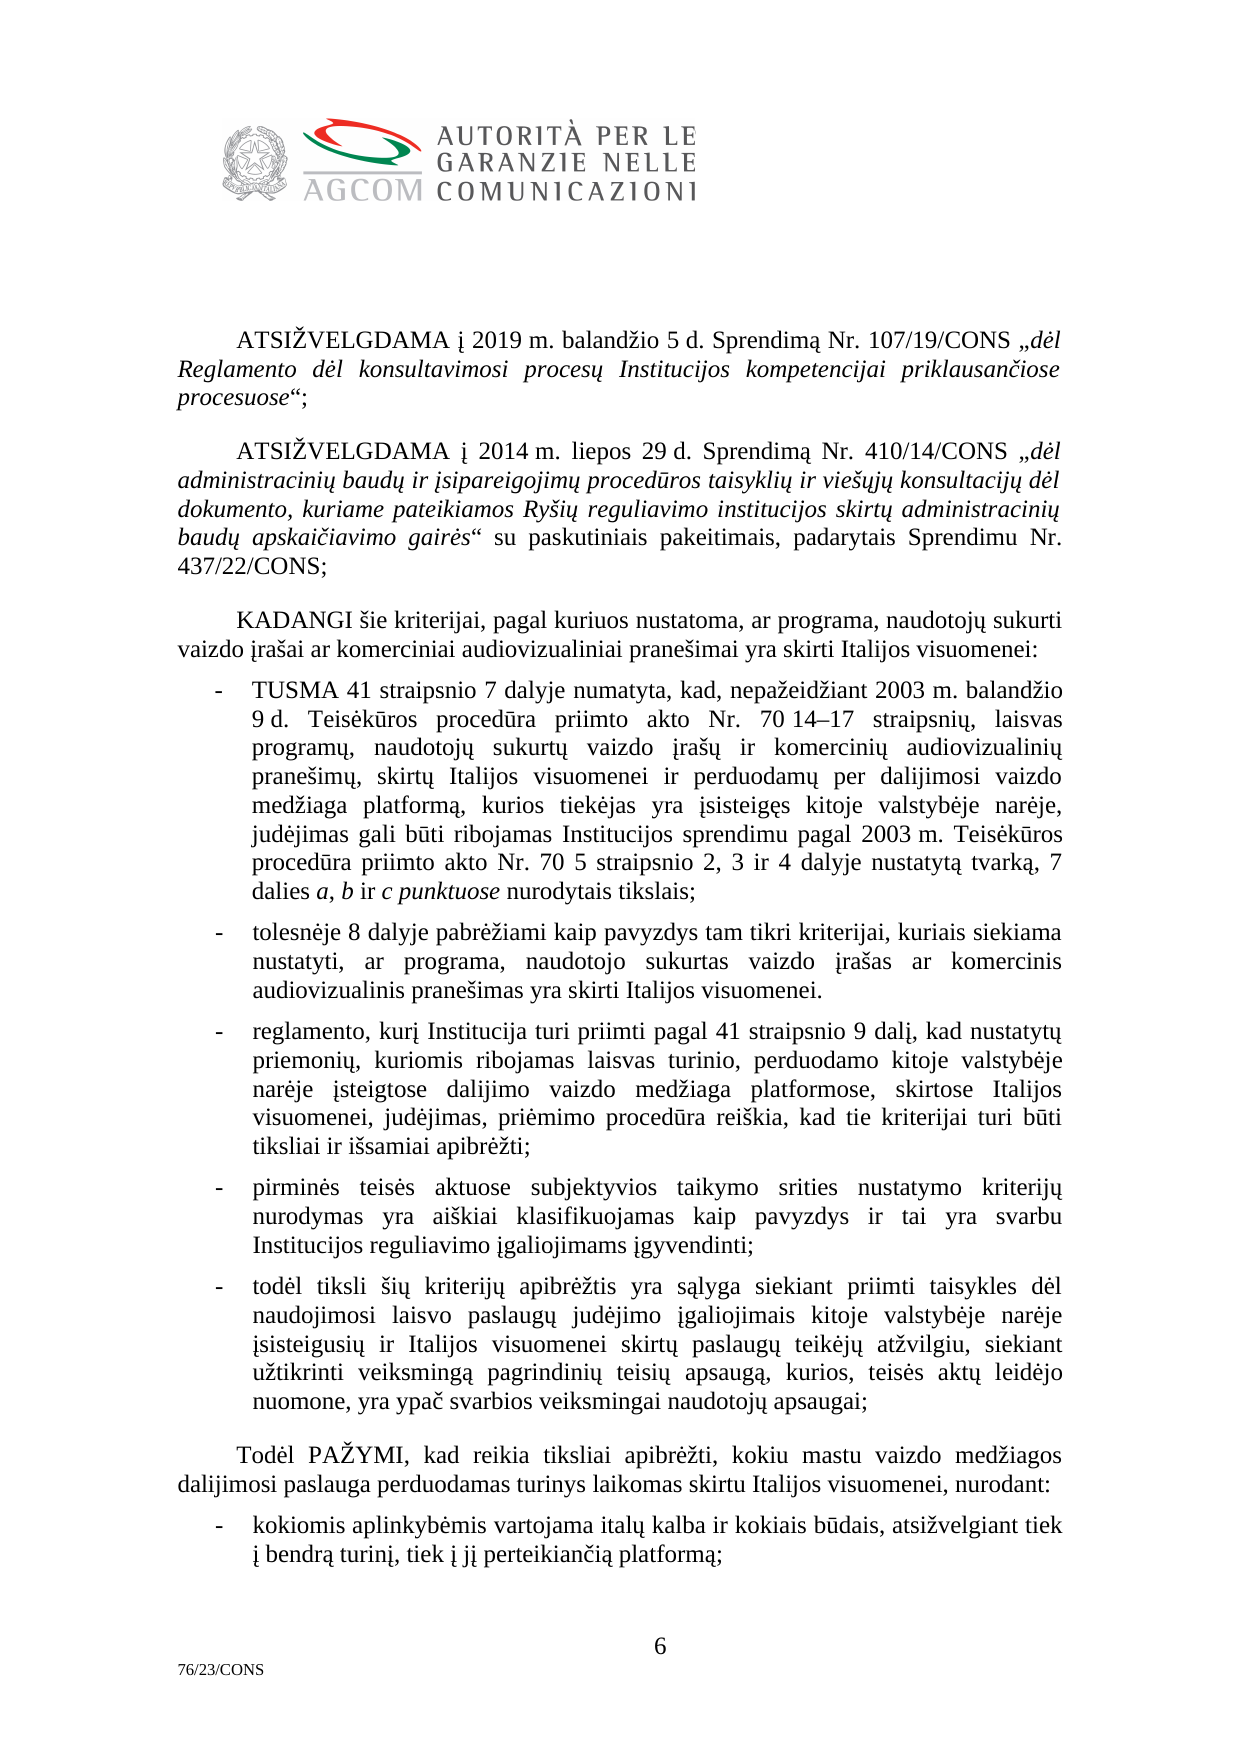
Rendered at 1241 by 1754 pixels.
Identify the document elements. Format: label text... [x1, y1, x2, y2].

text Todėl PAŽYMI, kad reikia tiksliai apibrėžti, kokiu mastu vaizdo medžiagos dalijimosi paslauga perduodamas turinys laikomas skirtu Italijos visuomenei, nurodant: [177, 1440, 1063, 1497]
picture [222, 118, 695, 201]
text ATSIŽVELGDAMA į 2019 m. balandžio 5 d. Sprendimą Nr. 107/19/CONS „dėl Reglamento dėl konsultavimosi procesų Institucijos kompetencijai priklausančiose procesuose“; [177, 325, 1063, 411]
list reglamento, kurį Institucija turi priimti pagal 41 straipsnio 9 dalį, kad nustatytų priemonių, kuriomis ribojamas laisvas turinio, perduodamo kitoje valstybėje narėje įsteigtose dalijimo vaizdo medžiaga platformose, skirtose Italijos visuomenei, judėjimas, priėmimo procedūra reiškia, kad tie kriterijai turi būti tiksliai ir išsamiai apibrėžti; [215, 1016, 1063, 1160]
list todėl tiksli šių kriterijų apibrėžtis yra sąlyga siekiant priimti taisykles dėl naudojimosi laisvo paslaugų judėjimo įgaliojimais kitoje valstybėje narėje įsisteigusių ir Italijos visuomenei skirtų paslaugų teikėjų atžvilgiu, siekiant užtikrinti veiksmingą pagrindinių teisių apsaugą, kurios, teisės aktų leidėjo nuomone, yra ypač svarbios veiksmingai naudotojų apsaugai; [215, 1271, 1063, 1415]
list pirminės teisės aktuose subjektyvios taikymo srities nustatymo kriterijų nurodymas yra aiškiai klasifikuojamas kaip pavyzdys ir tai yra svarbu Institucijos reguliavimo įgaliojimams įgyvendinti; [215, 1172, 1063, 1259]
list kokiomis aplinkybėmis vartojama italų kalba ir kokiais būdais, atsižvelgiant tiek į bendrą turinį, tiek į jį perteikiančią platformą; [215, 1510, 1063, 1567]
list tolesnėje 8 dalyje pabrėžiami kaip pavyzdys tam tikri kriterijai, kuriais siekiama nustatyti, ar programa, naudotojo sukurtas vaizdo įrašas ar komercinis audiovizualinis pranešimas yra skirti Italijos visuomenei. [215, 917, 1063, 1004]
text ATSIŽVELGDAMA į 2014 m. liepos 29 d. Sprendimą Nr. 410/14/CONS „dėl administracinių baudų ir įsipareigojimų procedūros taisyklių ir viešųjų konsultacijų dėl dokumento, kuriame pateikiamos Ryšių reguliavimo institucijos skirtų administracinių baudų apskaičiavimo gairės“ su paskutiniais pakeitimais, padarytais Sprendimu Nr. 437/22/CONS; [177, 436, 1063, 580]
text KADANGI šie kriterijai, pagal kuriuos nustatoma, ar programa, naudotojų sukurti vaizdo įrašai ar komerciniai audiovizualiniai pranešimai yra skirti Italijos visuomenei: [177, 605, 1063, 662]
list TUSMA 41 straipsnio 7 dalyje numatyta, kad, nepažeidžiant 2003 m. balandžio 9 d. Teisėkūros procedūra priimto akto Nr. 70 14–17 straipsnių, laisvas programų, naudotojų sukurtų vaizdo įrašų ir komercinių audiovizualinių pranešimų, skirtų Italijos visuomenei ir perduodamų per dalijimosi vaizdo medžiaga platformą, kurios tiekėjas yra įsisteigęs kitoje valstybėje narėje, judėjimas gali būti ribojamas Institucijos sprendimu pagal 2003 m. Teisėkūros procedūra priimto akto Nr. 70 5 straipsnio 2, 3 ir 4 dalyje nustatytą tvarką, 7 dalies a, b ir c punktuose nurodytais tikslais; [214, 675, 1063, 905]
